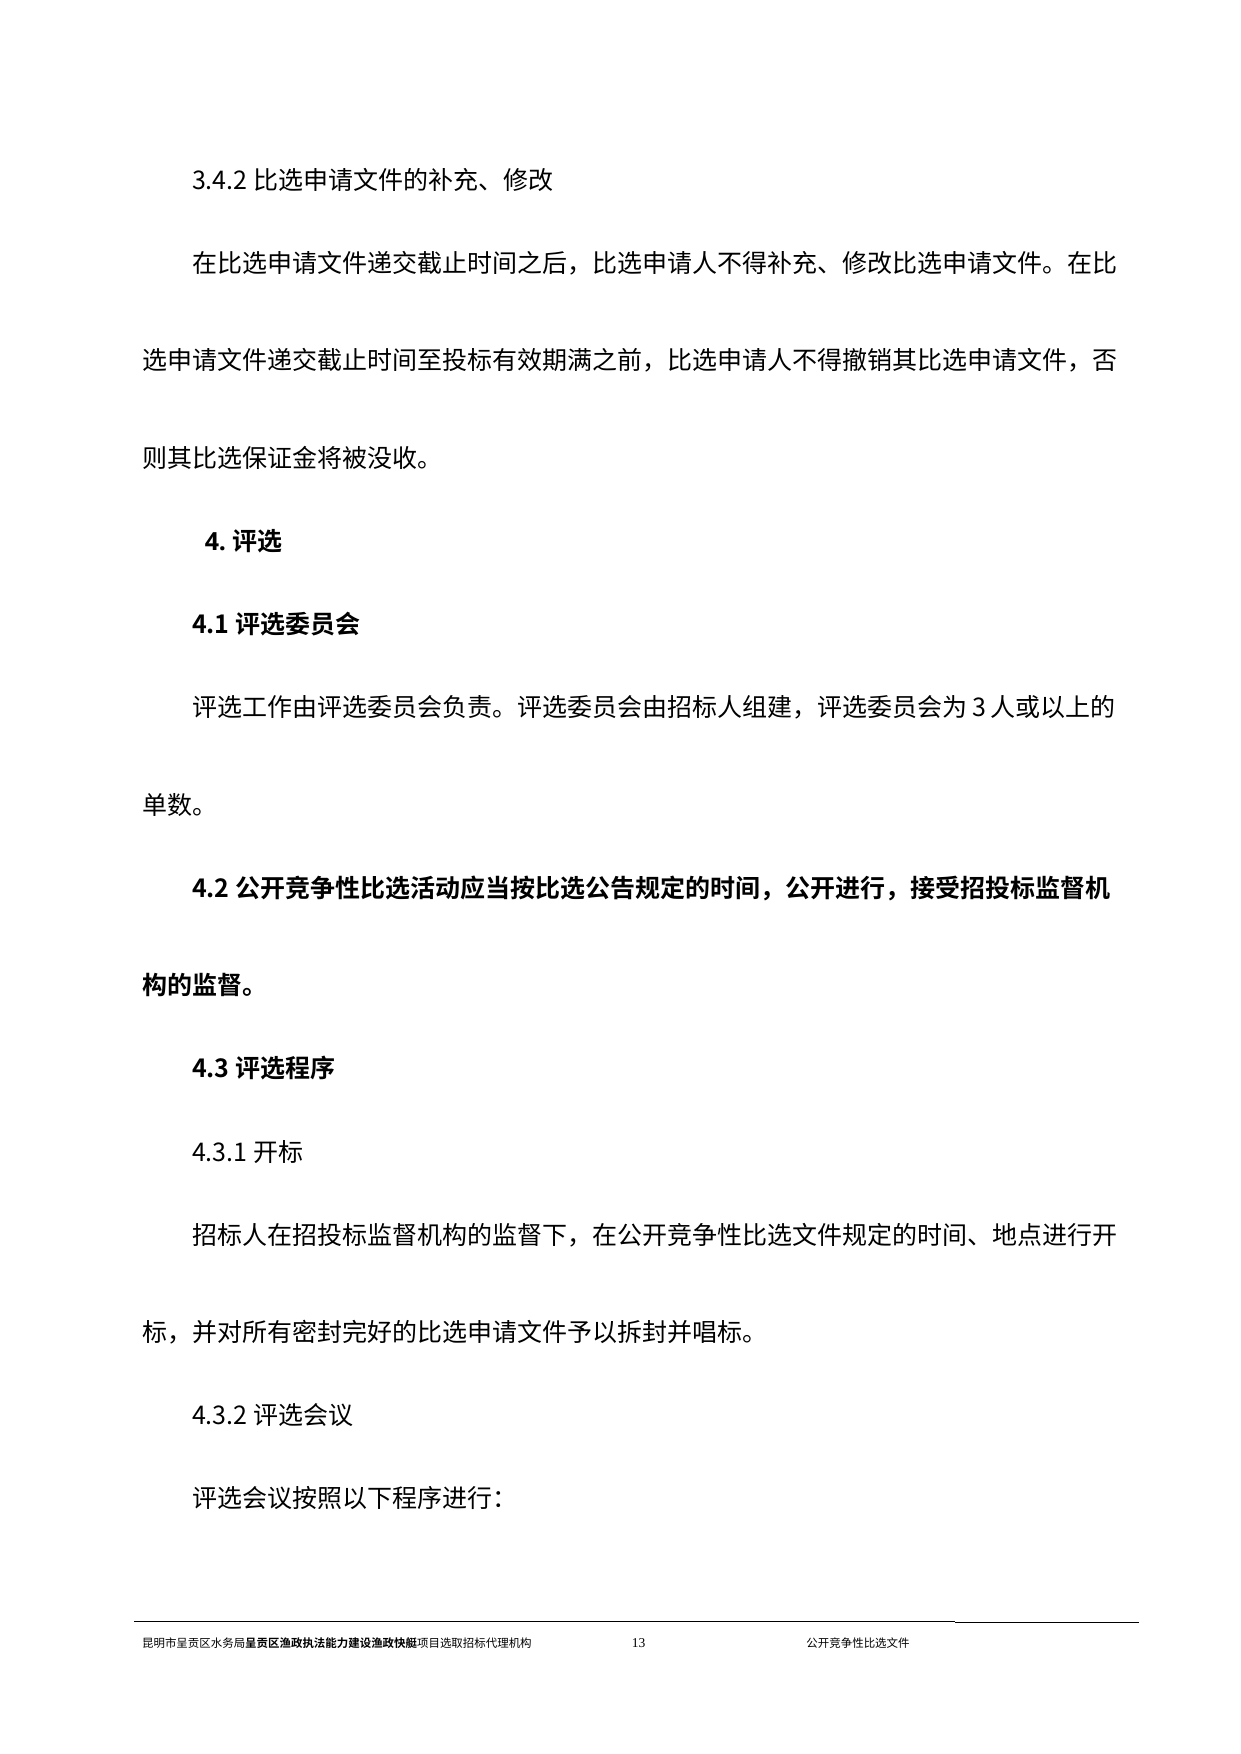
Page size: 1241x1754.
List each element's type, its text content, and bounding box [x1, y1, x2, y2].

subtitle 4. 评选 [142, 507, 1122, 572]
text 4.2 公开竞争性比选活动应当按比选公告规定的时间，公开进行，接受招投标监督机构的监督。 [142, 854, 1122, 1016]
text 4.1 评选委员会 [142, 590, 1122, 655]
text 评选会议按照以下程序进行： [142, 1464, 1122, 1529]
text 在比选申请文件递交截止时间之后，比选申请人不得补充、修改比选申请文件。在比选申请文件递交截止时间至投标有效期满之前，比选申请人不得撤销其比选申请文件，否则其比选保证金将被没收。 [142, 229, 1122, 489]
text 招标人在招投标监督机构的监督下，在公开竞争性比选文件规定的时间、地点进行开标，并对所有密封完好的比选申请文件予以拆封并唱标。 [142, 1201, 1122, 1363]
text 评选工作由评选委员会负责。评选委员会由招标人组建，评选委员会为3人或以上的单数。 [142, 673, 1122, 836]
text 4.3 评选程序 [142, 1034, 1122, 1099]
text 4.3.1 开标 [142, 1118, 1122, 1183]
text 3.4.2 比选申请文件的补充、修改 [142, 146, 1122, 211]
text 4.3.2 评选会议 [142, 1381, 1122, 1446]
